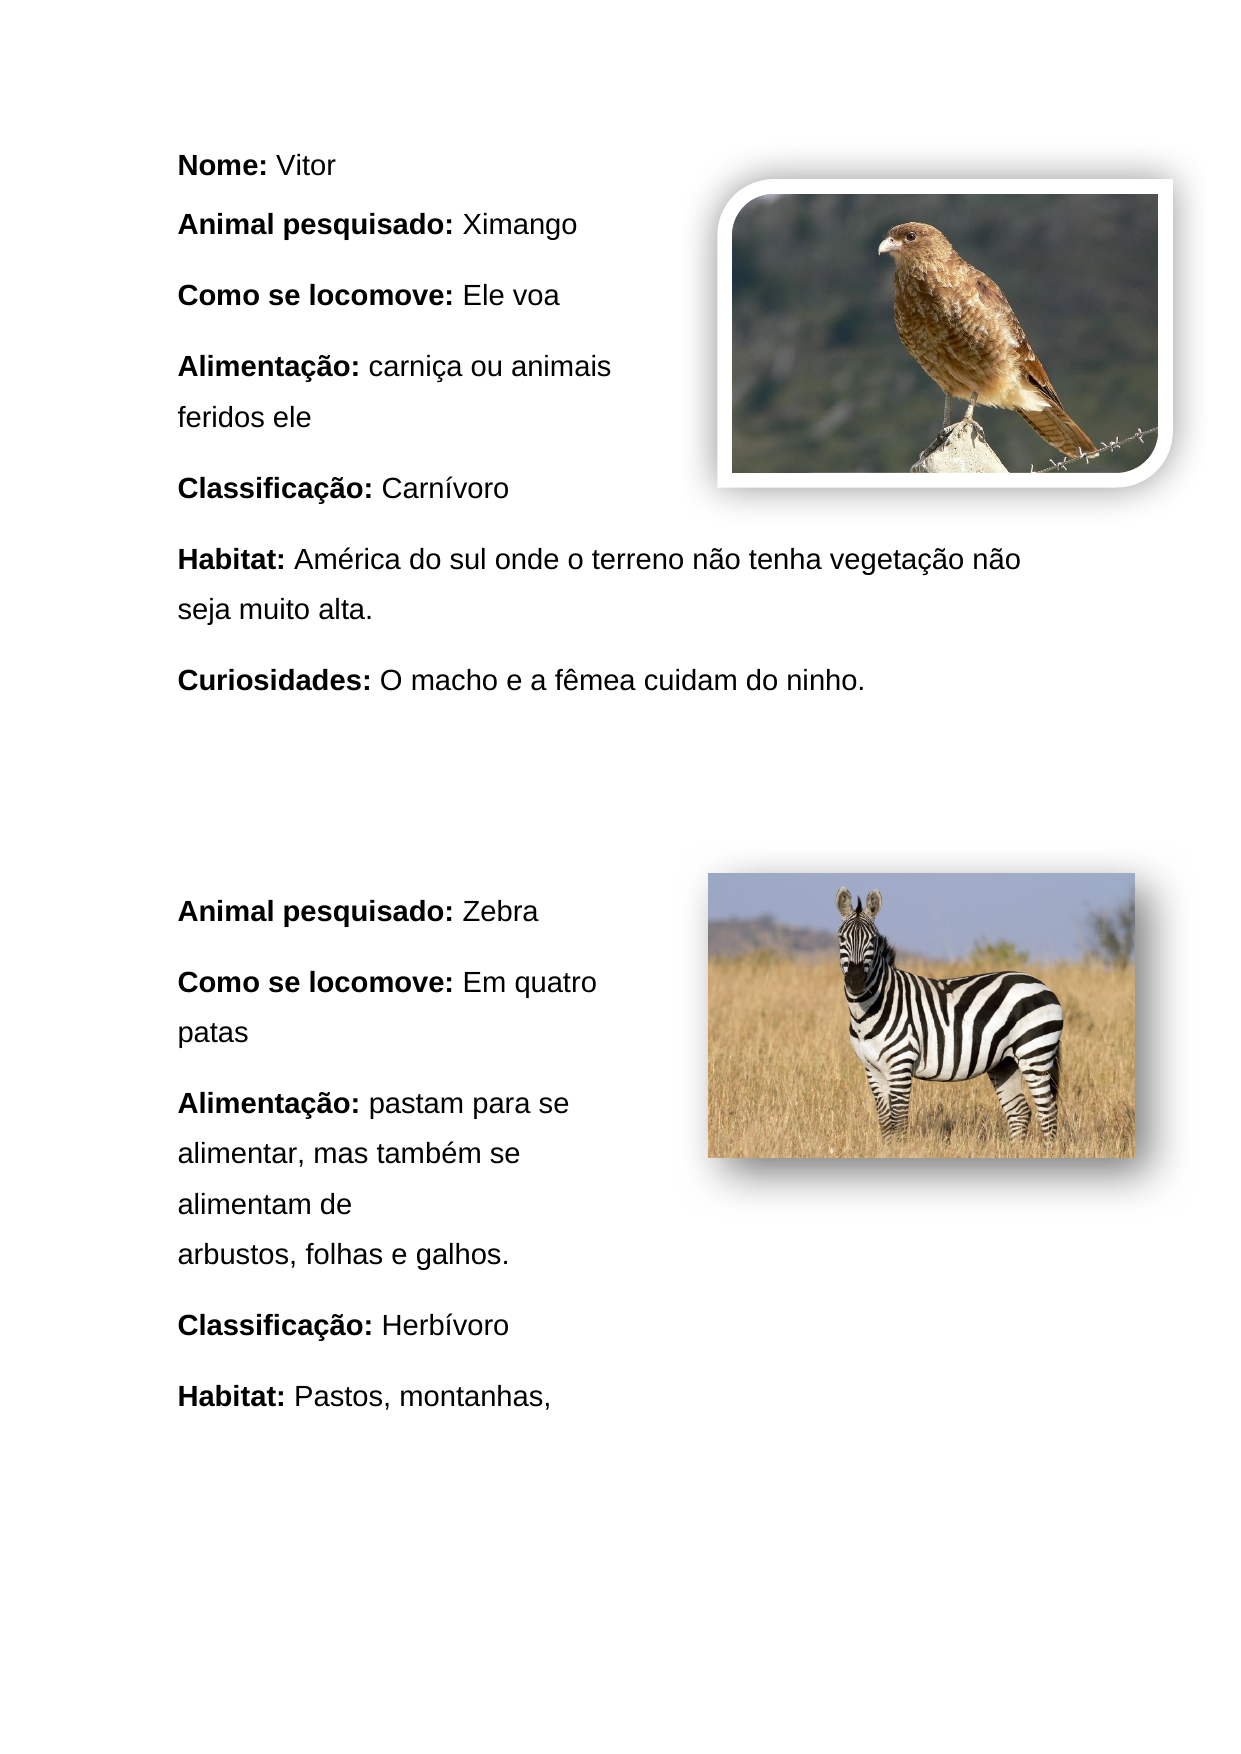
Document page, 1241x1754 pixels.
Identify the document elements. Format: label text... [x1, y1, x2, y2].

picture [708, 873, 1135, 1158]
text Como se locomove: Em quatro patas [177, 965, 690, 1048]
text Alimentação: carniça ou animais feridos ele [177, 349, 690, 433]
text Animal pesquisado: Ximango [177, 207, 697, 241]
text Animal pesquisado: Zebra [177, 893, 694, 927]
picture [732, 194, 1158, 473]
text Alimentação: pastam para se alimentar, mas também se alimentam de arbustos, folhas e galhos. [177, 1086, 1063, 1271]
text Habitat: Pastos, montanhas, [177, 1379, 1063, 1413]
text Classificação: Carnívoro [177, 471, 709, 504]
text Nome: Vitor [177, 148, 1063, 181]
text Classificação: Herbívoro [177, 1308, 1063, 1342]
text Curiosidades: O macho e a fêmea cuidam do ninho. [177, 663, 1063, 697]
text Habitat: América do sul onde o terreno não tenha vegetação não seja muito alta. [177, 542, 1063, 626]
text Como se locomove: Ele voa [177, 278, 690, 312]
